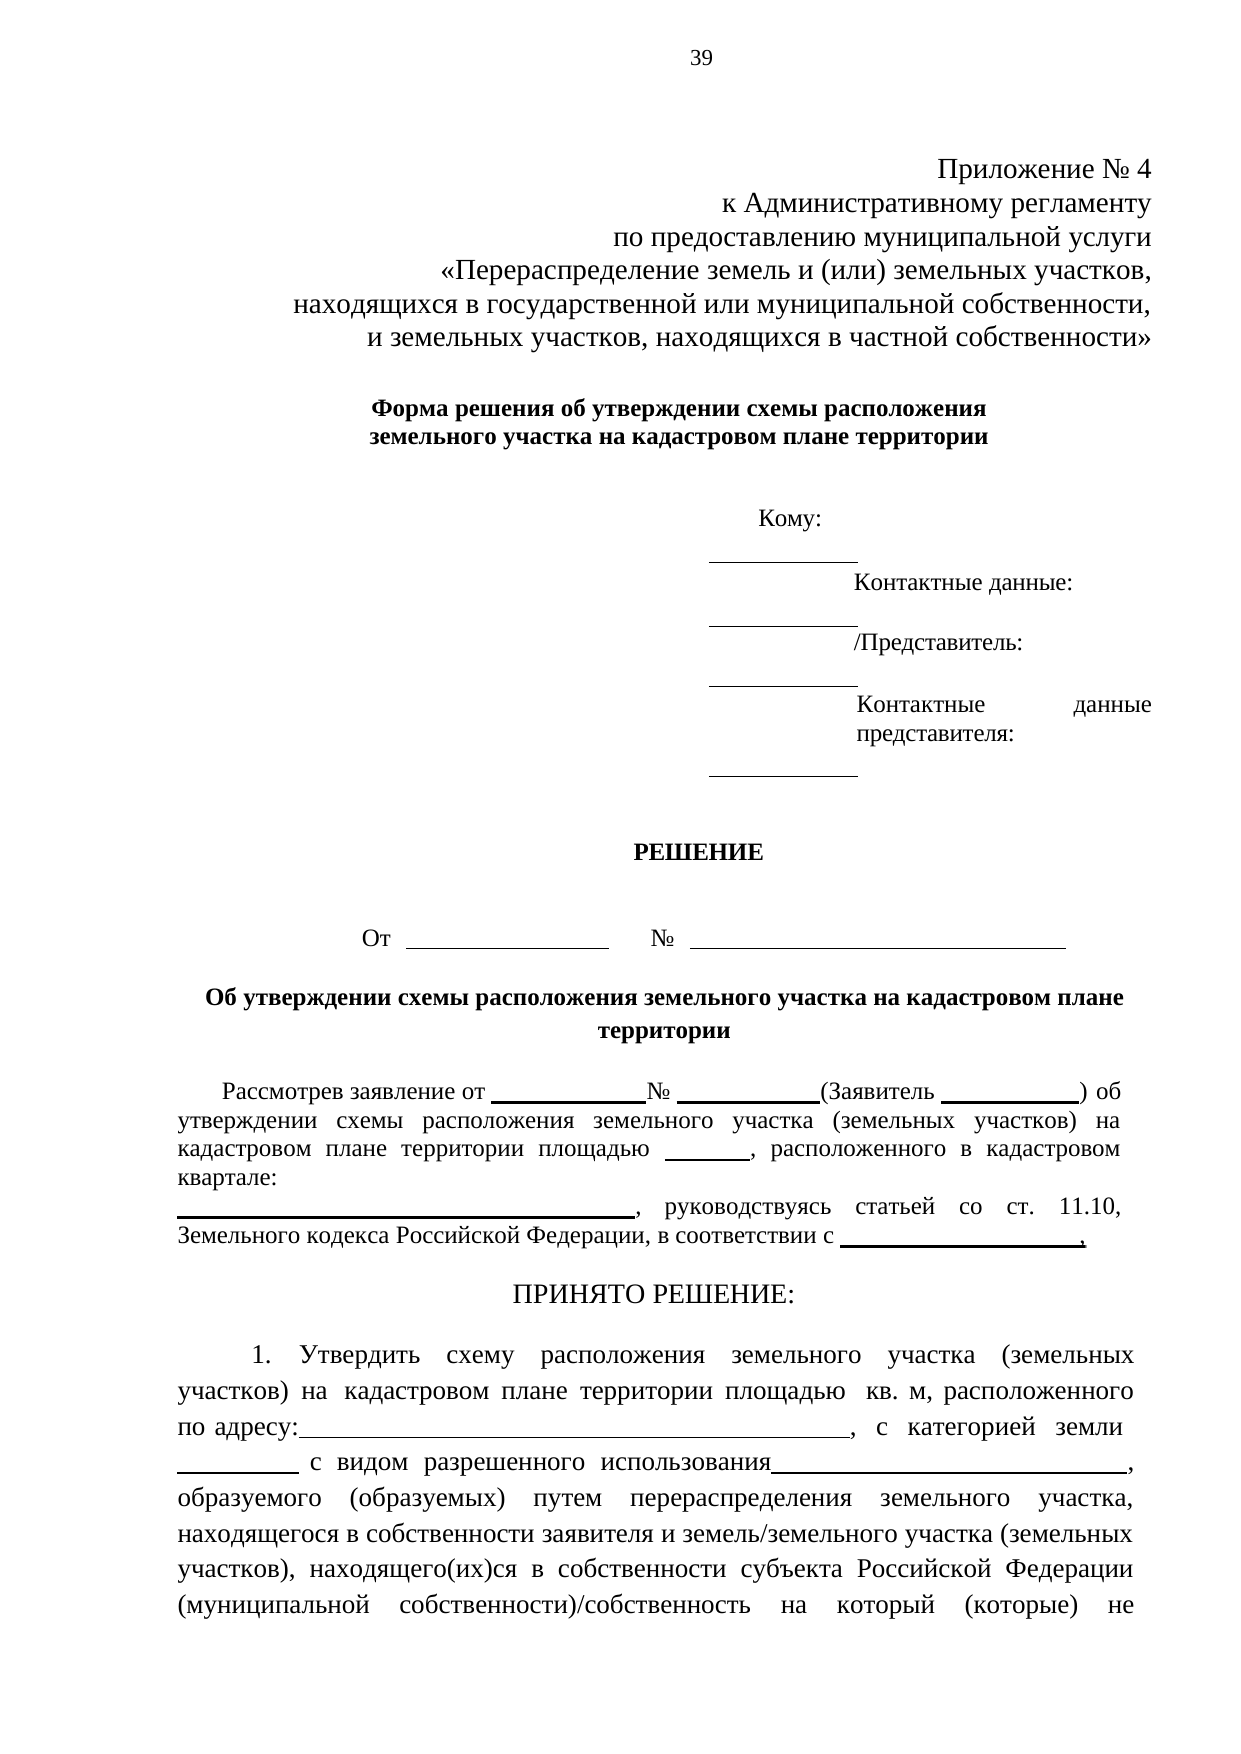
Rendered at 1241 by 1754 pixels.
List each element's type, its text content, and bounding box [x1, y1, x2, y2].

text к Административному регламенту [177, 185, 1152, 219]
text земельного участка на кадастровом плане территории [206, 421, 1152, 450]
text Форма решения об утверждении схемы расположения [206, 393, 1152, 421]
text «Перераспределение земель и (или) земельных участков, [177, 252, 1152, 286]
text и земельных участков, находящихся в частной собственности» [177, 319, 1152, 353]
text /Представитель: [780, 623, 1152, 656]
text РЕШЕНИЕ [193, 837, 1130, 866]
text Рассмотрев заявление от № (Заявитель ) об утверждении схемы расположения земельного участка (земельных участков) на кадастровом плане территории площадью , расположенного в кадастровом квартале: [177, 1076, 1121, 1191]
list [177, 1338, 1134, 1619]
text Контактные данные представителя: [856, 684, 1152, 746]
text Контактные данные: [780, 562, 1152, 596]
text находящихся в государственной или муниципальной собственности, [177, 286, 1152, 319]
text ПРИНЯТО РЕШЕНИЕ: [177, 1277, 1130, 1309]
text , руководствуясь статьей со ст. 11.10, Земельного кодекса Российской Федерации, в соответствии с , [177, 1191, 1121, 1248]
text Об утверждении схемы расположения земельного участка на кадастровом плане территории [177, 982, 1151, 1044]
text Приложение № 4 [177, 152, 1152, 185]
text От № [202, 923, 1152, 952]
text Кому: [376, 503, 1130, 532]
text по предоставлению муниципальной услуги [177, 219, 1152, 252]
